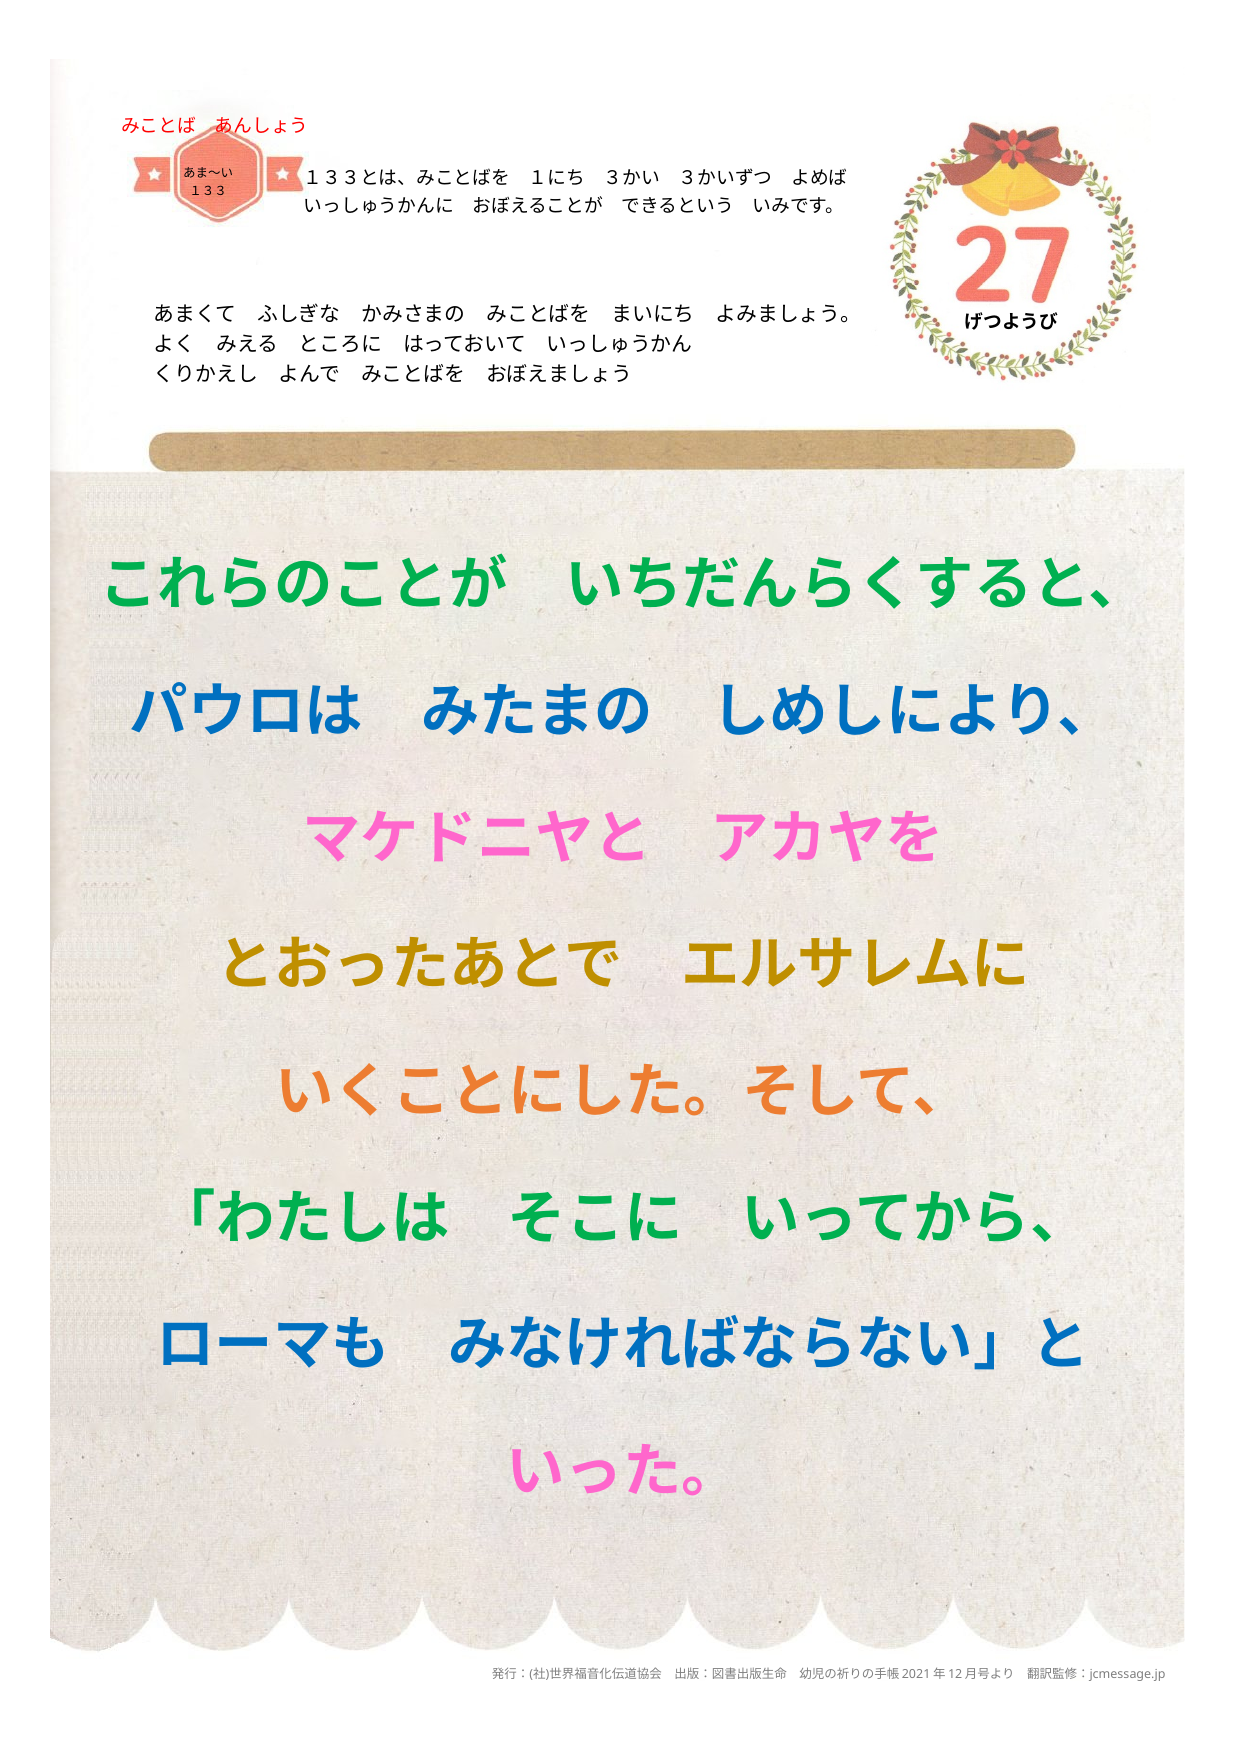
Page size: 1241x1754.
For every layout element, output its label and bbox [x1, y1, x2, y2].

picture [50, 59, 1185, 1681]
